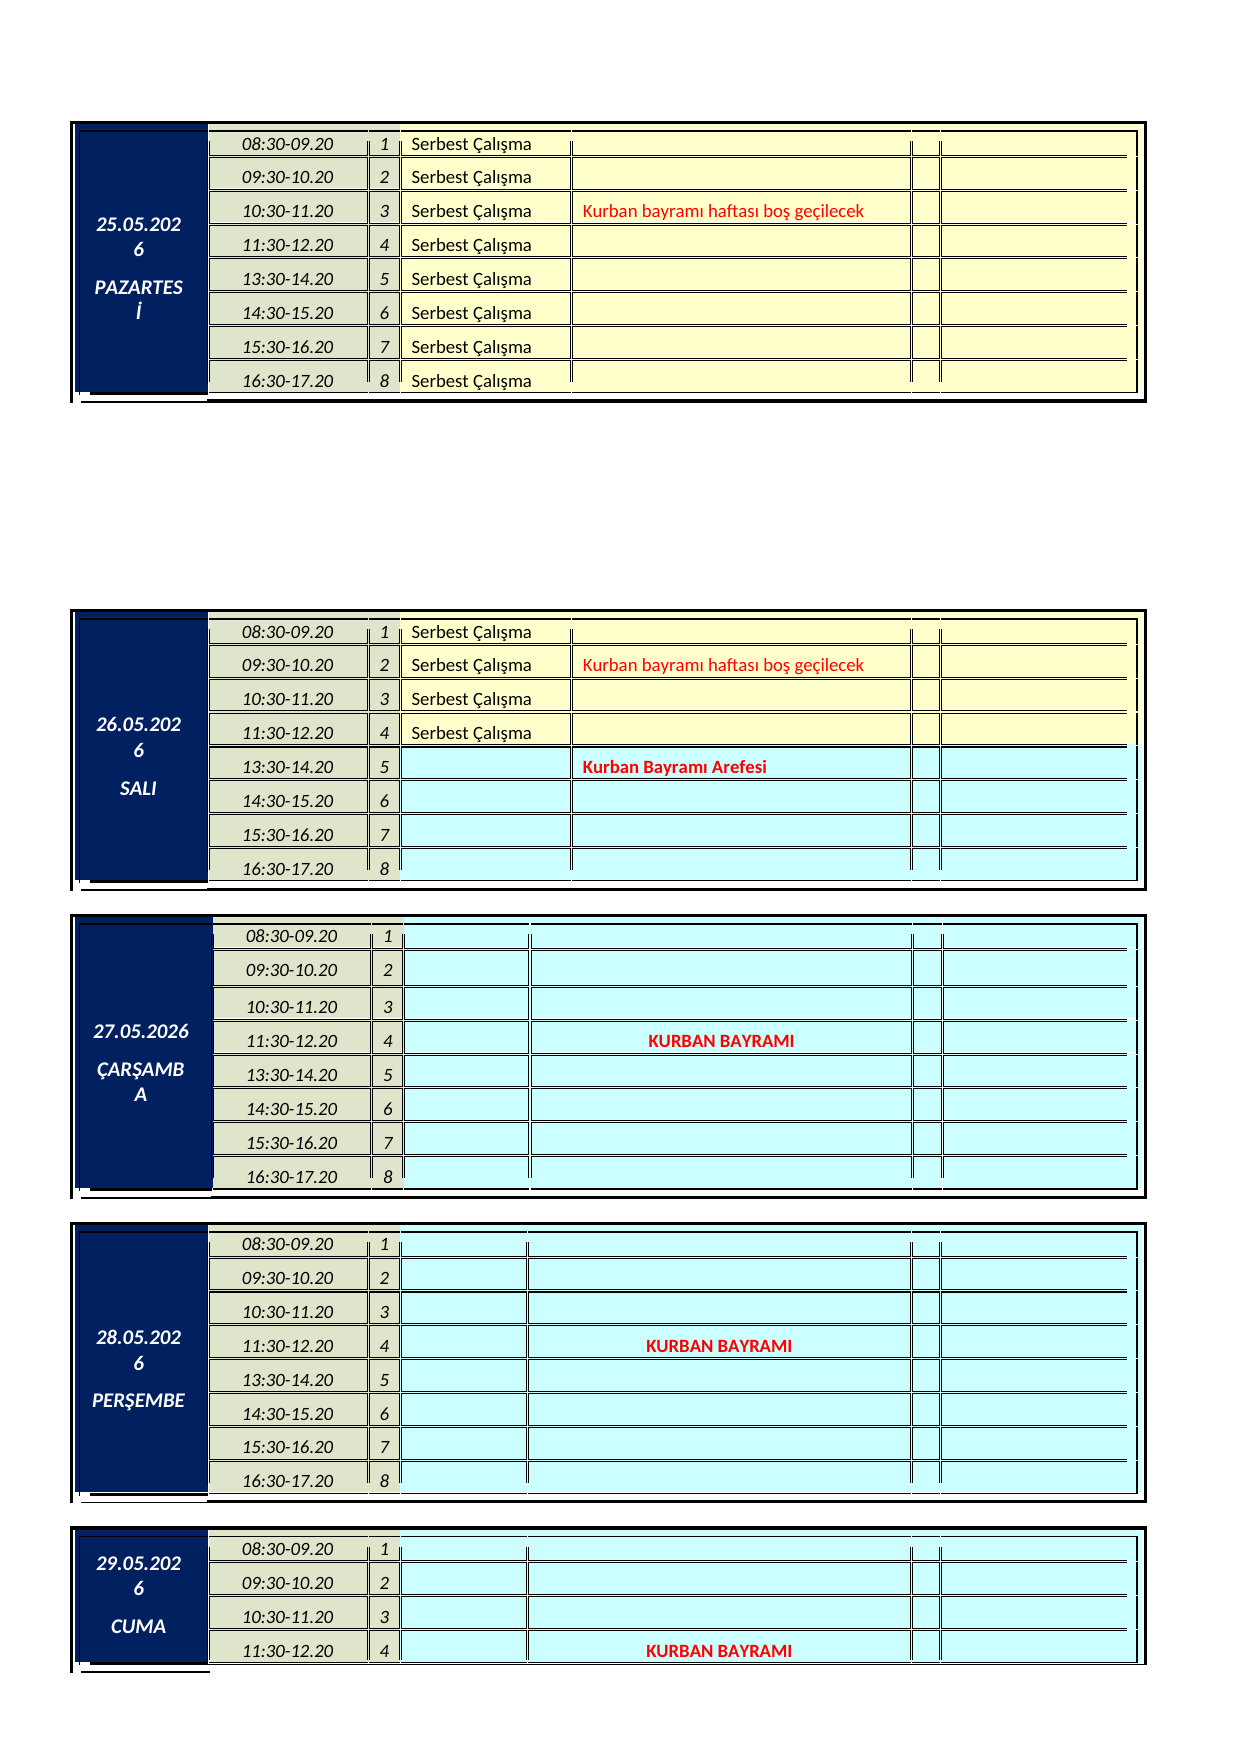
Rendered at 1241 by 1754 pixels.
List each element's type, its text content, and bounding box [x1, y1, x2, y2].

table_cell [1138, 155, 1142, 188]
table_cell [402, 1326, 526, 1357]
table_cell 3 [370, 1293, 399, 1323]
table_header [400, 1225, 527, 1231]
table_cell [530, 1154, 913, 1188]
table_cell [913, 748, 939, 778]
table_cell [911, 1628, 941, 1662]
table_cell [914, 1089, 941, 1120]
table_cell [942, 155, 1137, 188]
table_cell [944, 985, 1137, 1018]
table_cell [402, 1428, 526, 1459]
table_header [911, 1225, 941, 1256]
table_cell 5 [370, 1360, 399, 1391]
table_cell 16:30-17.20 [209, 361, 368, 392]
table_cell [914, 1123, 941, 1154]
table_header [527, 1225, 911, 1231]
table_cell [1138, 223, 1142, 256]
table_cell 11:30-12.20 [210, 226, 367, 256]
table_cell [943, 1154, 1142, 1188]
table_cell 09:30-10.20 [210, 158, 367, 188]
table_cell 10:30-11.20 [210, 192, 367, 222]
table_header [400, 1530, 527, 1536]
table_cell Serbest Çalışma [402, 192, 570, 222]
table_cell [400, 1462, 527, 1492]
table_cell [913, 1597, 939, 1628]
table_cell 3 [373, 988, 402, 1018]
table_cell 09:30-10.20 [210, 1259, 367, 1289]
table_cell 2 [373, 951, 402, 985]
table_cell [941, 1323, 1142, 1357]
table_cell 11:30-12.20 [210, 1326, 367, 1357]
table_cell [914, 951, 941, 985]
table_cell 2 [370, 158, 399, 188]
table_cell [402, 1360, 526, 1391]
table_cell 15:30-16.20 [214, 1123, 370, 1154]
table_cell 09:30-10.20 [214, 951, 370, 985]
table_cell [573, 293, 910, 324]
table_cell [573, 781, 910, 812]
table_cell [942, 189, 1137, 222]
table_cell 14:30-15.20 [210, 293, 367, 324]
table_cell [913, 192, 939, 222]
table_cell Serbest Çalışma [400, 361, 571, 392]
table_cell [941, 256, 1142, 290]
table_cell 2 [370, 1563, 399, 1594]
table_cell KURBAN BAYRAMI [529, 1326, 910, 1357]
table_cell [941, 744, 1142, 778]
table_cell [1138, 1459, 1142, 1492]
table_cell [1138, 1053, 1142, 1086]
table_cell [943, 1086, 1142, 1120]
table_header [527, 1232, 911, 1256]
table_cell 15:30-16.20 [210, 327, 367, 358]
table_cell [573, 327, 910, 358]
table_cell 4 [370, 714, 399, 744]
table_cell [913, 259, 939, 290]
table_cell [529, 1597, 910, 1628]
table_header [571, 619, 911, 643]
table_cell 5 [373, 1056, 402, 1086]
table_cell [911, 846, 941, 880]
table_cell 13:30-14.20 [210, 259, 367, 290]
table_cell [529, 1394, 910, 1425]
table_cell 14:30-15.20 [214, 1089, 370, 1120]
table_cell 4 [370, 226, 399, 256]
table_cell 13:30-14.20 [214, 1056, 370, 1086]
table_cell [914, 1022, 941, 1052]
table_cell Kurban Bayramı Arefesi [573, 748, 910, 778]
table_cell 11:30-12.20 [214, 1022, 370, 1052]
table_cell [913, 1563, 939, 1594]
table_cell 2 [370, 1259, 399, 1289]
table_cell [1138, 677, 1142, 710]
table_cell 14:30-15.20 [210, 781, 367, 812]
table_header [943, 917, 1142, 947]
table_cell [573, 158, 910, 188]
table_cell 8 [368, 1462, 400, 1492]
table_cell Serbest Çalışma [402, 293, 570, 324]
table_cell [941, 1560, 1142, 1594]
table_cell [913, 680, 939, 710]
table_cell [1138, 985, 1142, 1018]
table_cell [402, 1259, 526, 1289]
table_header 1 [368, 131, 400, 155]
table_cell 10:30-11.20 [210, 1293, 367, 1323]
table_cell [402, 1563, 526, 1594]
table_cell 6 [373, 1089, 402, 1120]
table_cell 14:30-15.20 [210, 1394, 367, 1425]
table_cell [532, 1056, 911, 1086]
table_cell [529, 1360, 910, 1391]
table_cell [913, 1394, 939, 1425]
table_cell [913, 327, 939, 358]
table_cell [529, 1428, 910, 1459]
table_cell Serbest Çalışma [402, 226, 570, 256]
table_header 08:30-09.20 [209, 620, 368, 643]
table_cell [1138, 846, 1142, 880]
table_header [913, 917, 942, 923]
table_cell [405, 1022, 528, 1052]
table_header [911, 612, 941, 643]
table_header [527, 1537, 911, 1560]
table_header 08:30-09.20 [209, 132, 368, 155]
table_cell [1138, 1019, 1142, 1052]
table_header [941, 1530, 1142, 1560]
table_cell [573, 226, 910, 256]
table_cell [913, 293, 939, 324]
table_header [911, 1530, 941, 1560]
table_cell [404, 1154, 530, 1188]
table_cell [913, 158, 939, 188]
table_cell 3 [370, 680, 399, 710]
table_header [404, 917, 530, 947]
table_cell [573, 259, 910, 290]
table_cell [943, 1120, 1142, 1154]
table_cell [941, 812, 1142, 846]
table_cell [914, 988, 941, 1018]
table_cell 5 [370, 748, 399, 778]
table_cell 7 [370, 1428, 399, 1459]
table_cell [913, 781, 939, 812]
table_cell [911, 358, 941, 392]
table_header [530, 917, 913, 947]
table_cell [942, 677, 1137, 710]
table_cell 11:30-12.20 [209, 1631, 368, 1662]
table_header [527, 1530, 911, 1536]
table_cell [913, 1326, 939, 1357]
table_cell 13:30-14.20 [210, 1360, 367, 1391]
table_cell [402, 1394, 526, 1425]
table_header 1 [368, 1537, 400, 1560]
table_header 27.05.2026 ÇARŞAMBA [75, 917, 213, 1188]
table_cell 15:30-16.20 [210, 815, 367, 846]
table_cell [941, 324, 1142, 358]
table_cell [402, 748, 570, 778]
table_header 08:30-09.20 [213, 917, 372, 947]
table_cell 7 [373, 1123, 402, 1154]
table_cell [913, 815, 939, 846]
table_cell [913, 714, 939, 744]
table_header [571, 131, 911, 155]
table_cell [405, 1123, 528, 1154]
table_cell [941, 1628, 1142, 1662]
table_header 1 [372, 917, 404, 947]
table_cell [527, 1462, 911, 1492]
table_cell [944, 948, 1137, 985]
table_header 29.05.2026 CUMA [75, 1530, 208, 1662]
table_cell [941, 1391, 1142, 1425]
table_cell [1138, 1256, 1142, 1289]
table_cell [913, 1259, 939, 1289]
table_header 25.05.2026 PAZARTESİ [75, 124, 208, 392]
table_cell [532, 1089, 911, 1120]
table_cell 16:30-17.20 [209, 849, 368, 880]
table_cell 10:30-11.20 [214, 988, 370, 1018]
table_header 08:30-09.20 [209, 1537, 368, 1560]
table_cell [942, 1256, 1137, 1289]
table_header Serbest Çalışma [400, 131, 571, 155]
table_cell Serbest Çalışma [402, 158, 570, 188]
table_cell [942, 223, 1137, 256]
table_cell 15:30-16.20 [210, 1428, 367, 1459]
table_cell 4 [373, 1022, 402, 1052]
table_cell [402, 1597, 526, 1628]
table_cell [402, 781, 570, 812]
table_cell [942, 1425, 1137, 1459]
table_cell [913, 226, 939, 256]
table_cell [1138, 189, 1142, 222]
table_cell KURBAN BAYRAMI [532, 1022, 911, 1052]
table_cell [913, 1360, 939, 1391]
table_cell [941, 1357, 1142, 1391]
table_cell [571, 361, 911, 392]
table_cell 6 [370, 293, 399, 324]
table_cell [400, 849, 571, 880]
table_cell [941, 358, 1142, 392]
table_cell [532, 988, 911, 1018]
table_cell 5 [370, 259, 399, 290]
table_cell [405, 1056, 528, 1086]
table_header [571, 124, 911, 130]
table_cell Serbest Çalışma [402, 327, 570, 358]
table_header [911, 124, 941, 155]
table_cell [913, 1428, 939, 1459]
table_cell [941, 1459, 1137, 1492]
table_header 08:30-09.20 [209, 1233, 368, 1256]
table_cell [944, 1053, 1137, 1086]
table_cell 10:30-11.20 [210, 680, 367, 710]
table_header [913, 925, 942, 947]
table_header [941, 612, 1142, 643]
table_cell [941, 710, 1142, 744]
table_cell [942, 643, 1137, 677]
table_cell [532, 951, 911, 985]
table_cell [941, 1594, 1142, 1628]
table_cell 16:30-17.20 [213, 1154, 372, 1188]
table_cell 09:30-10.20 [210, 646, 367, 677]
table_header [941, 124, 1142, 155]
table_cell [402, 815, 570, 846]
table_cell [913, 1293, 939, 1323]
table_cell [571, 849, 911, 880]
table_cell 8 [372, 1154, 404, 1188]
table_header 28.05.2026 PERŞEMBE [75, 1225, 208, 1492]
table_cell [405, 951, 528, 985]
table_cell [941, 1289, 1142, 1323]
table_cell Serbest Çalışma [402, 259, 570, 290]
table_cell 7 [370, 327, 399, 358]
table_cell [573, 815, 910, 846]
table_header [571, 612, 911, 618]
table_cell [529, 1259, 910, 1289]
table_cell [400, 1631, 527, 1662]
table_cell [405, 988, 528, 1018]
table_cell 3 [370, 192, 399, 222]
table_cell 13:30-14.20 [210, 748, 367, 778]
table_cell Serbest Çalışma [402, 680, 570, 710]
table_cell [402, 1293, 526, 1323]
table_cell Serbest Çalışma [402, 646, 570, 677]
table_cell 11:30-12.20 [210, 714, 367, 744]
table_cell [529, 1293, 910, 1323]
table_header [400, 1537, 527, 1560]
table_header 1 [368, 619, 400, 643]
table_cell 3 [370, 1597, 399, 1628]
table_cell Kurban bayramı haftası boş geçilecek [573, 646, 910, 677]
table_cell [941, 290, 1142, 324]
table_cell 16:30-17.20 [209, 1462, 368, 1492]
table_cell 6 [370, 781, 399, 812]
table_cell 4 [368, 1631, 400, 1662]
table_cell 09:30-10.20 [210, 1563, 367, 1594]
table_header [941, 1225, 1142, 1256]
table_cell 4 [370, 1326, 399, 1357]
table_cell 6 [370, 1394, 399, 1425]
table_cell [913, 646, 939, 677]
table_cell [405, 1089, 528, 1120]
table_cell [913, 1157, 942, 1188]
table_cell KURBAN BAYRAMI [527, 1631, 911, 1662]
table_cell [532, 1123, 911, 1154]
table_cell Serbest Çalışma [402, 714, 570, 744]
table_cell [1138, 1425, 1142, 1459]
table_cell [529, 1563, 910, 1594]
table_header [400, 1232, 527, 1256]
table_cell [1138, 643, 1142, 677]
table_cell [1138, 948, 1142, 985]
table_cell 8 [368, 849, 400, 880]
table_cell 10:30-11.20 [210, 1597, 367, 1628]
table_cell 7 [370, 815, 399, 846]
table_cell [944, 1019, 1137, 1052]
table_header 26.05.2026 SALI [75, 612, 208, 880]
table_cell 2 [370, 646, 399, 677]
table_cell [911, 1459, 941, 1492]
table_header Serbest Çalışma [400, 619, 571, 643]
table_cell [941, 846, 1137, 880]
table_header 1 [368, 1232, 400, 1256]
table_cell [573, 680, 910, 710]
table_cell 8 [368, 361, 400, 392]
table_cell [941, 778, 1142, 812]
table_cell Kurban bayramı haftası boş geçilecek [573, 192, 910, 222]
table_cell [914, 1056, 941, 1086]
table_cell [573, 714, 910, 744]
